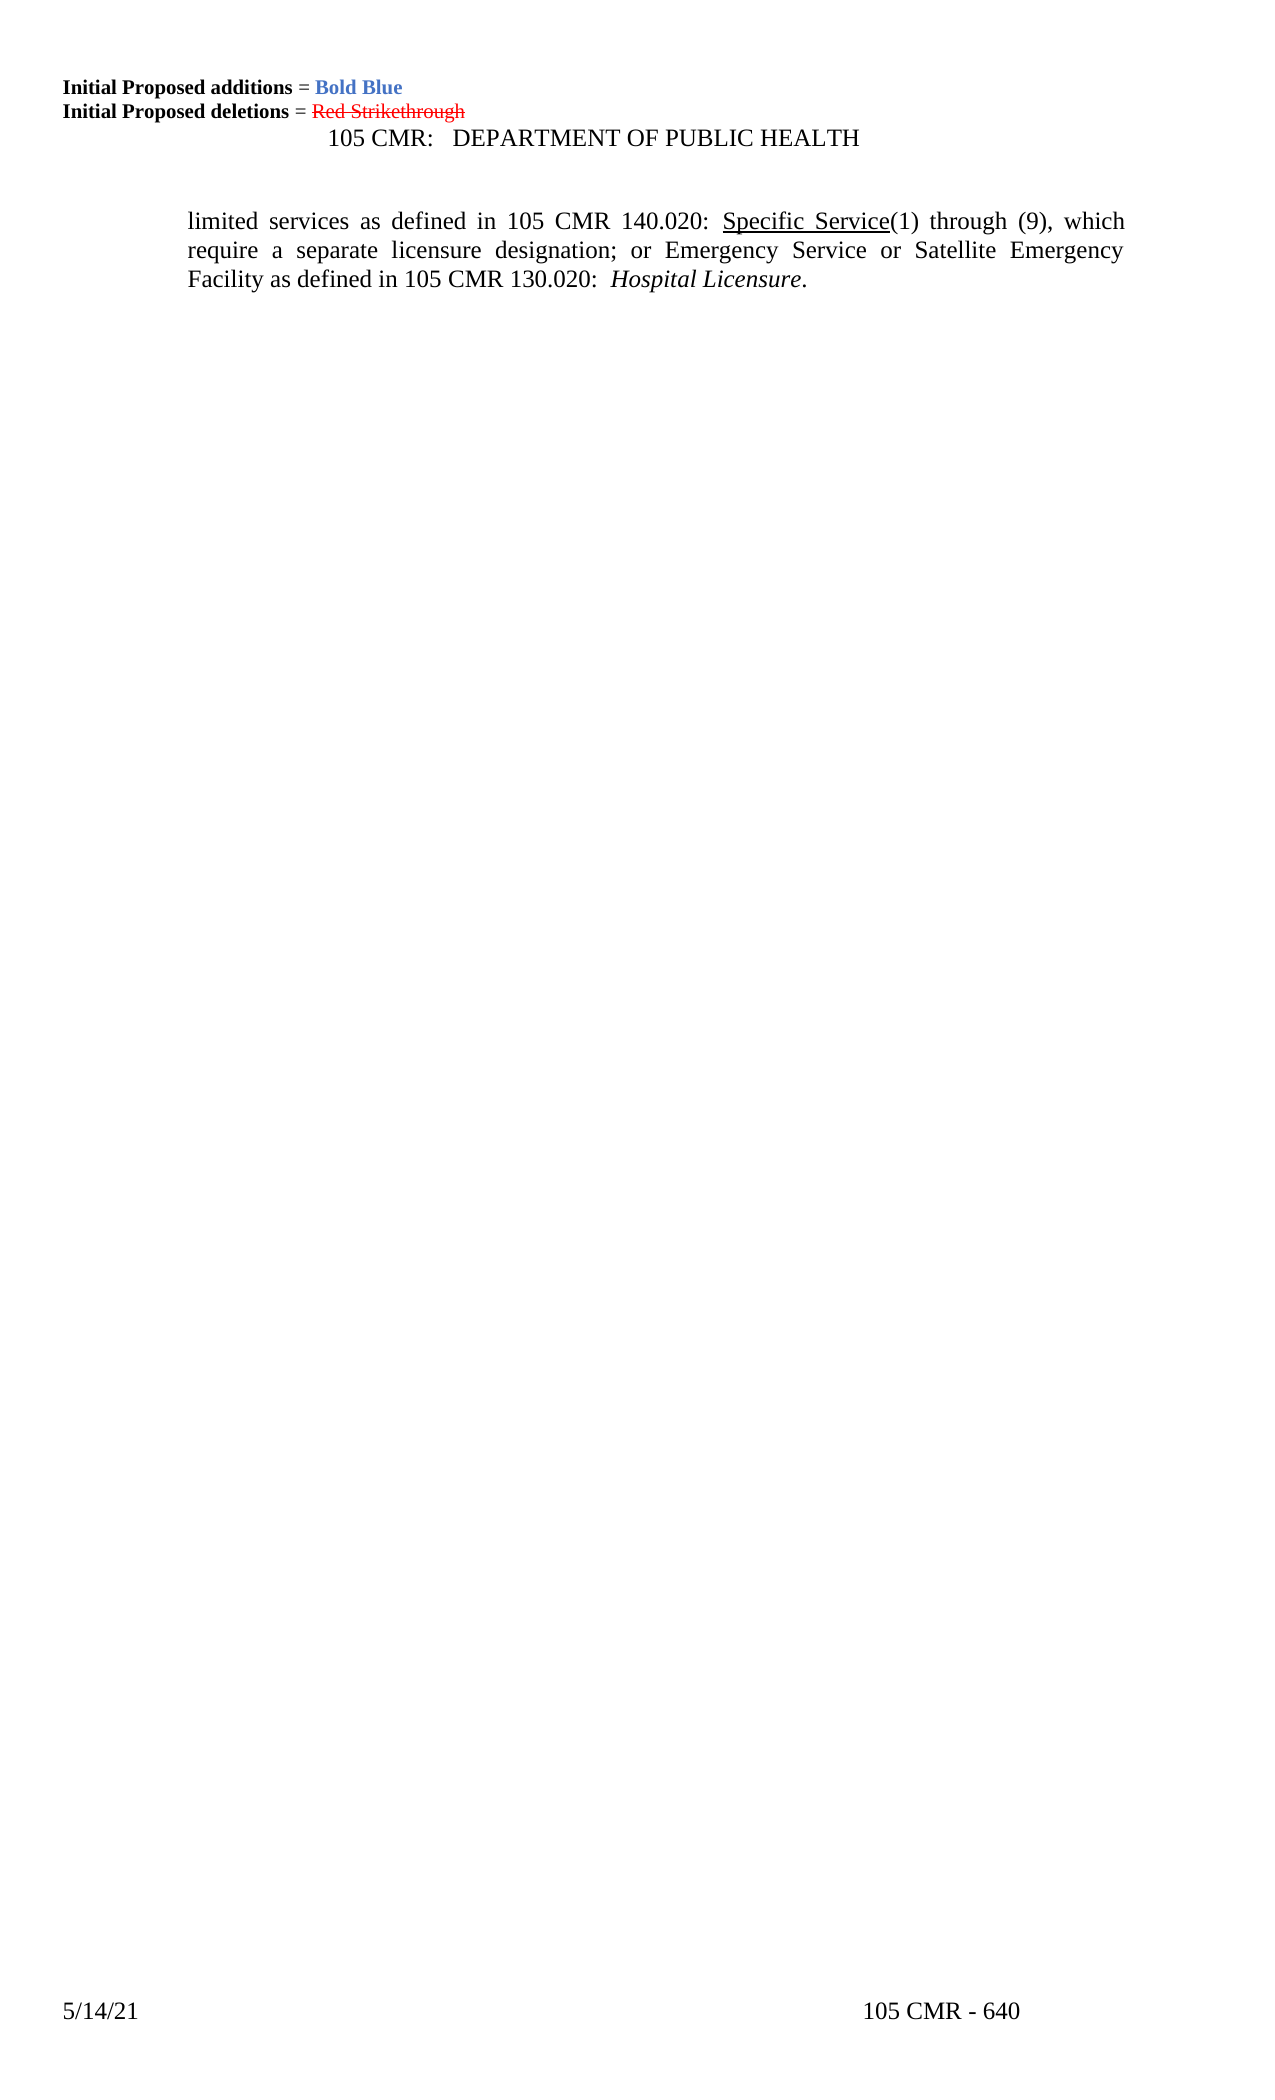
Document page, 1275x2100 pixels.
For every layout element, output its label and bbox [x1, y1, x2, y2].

text [187, 206, 1125, 293]
